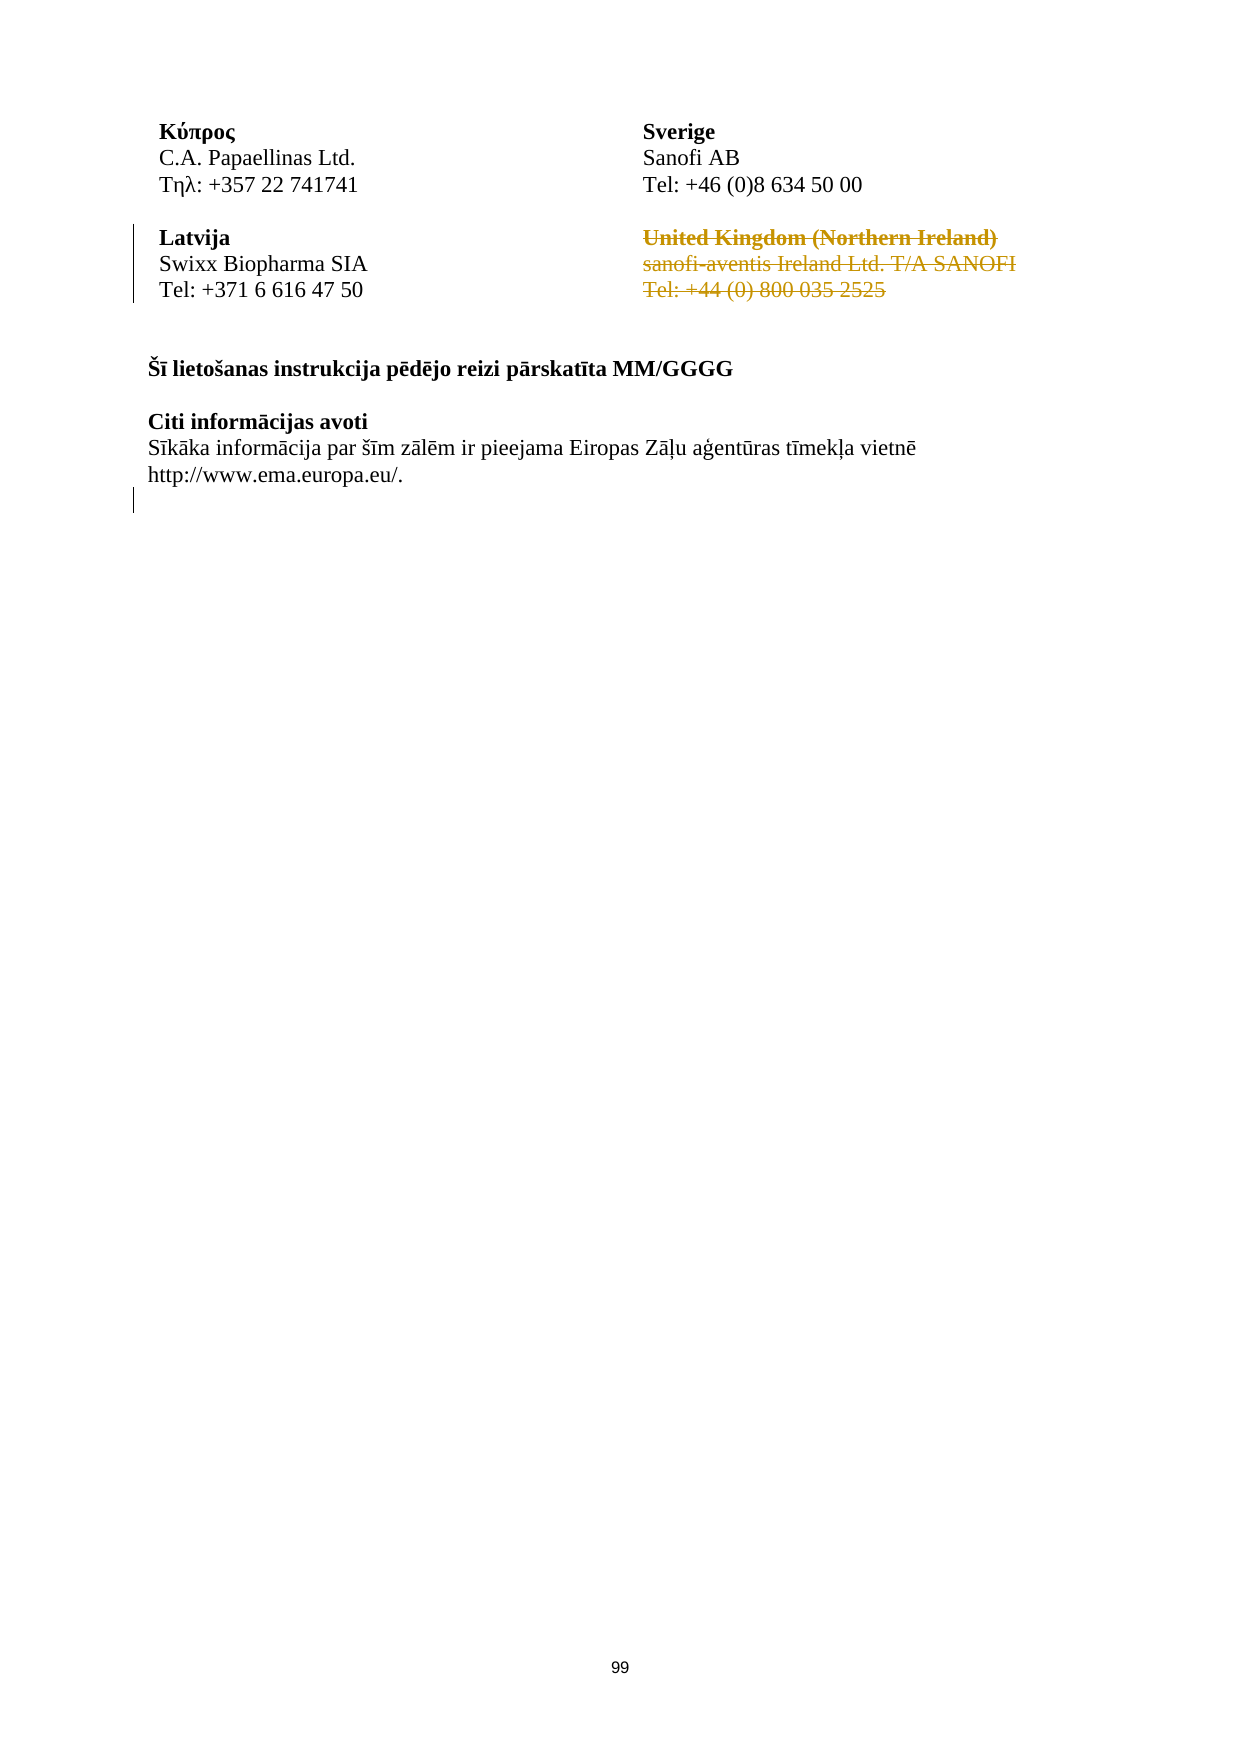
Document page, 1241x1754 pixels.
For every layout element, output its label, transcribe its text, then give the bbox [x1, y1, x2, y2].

subtitle Šī lietošanas instrukcija pēdējo reizi pārskatīta MM/GGGG [148, 355, 1092, 382]
table_cell Latvija Swixx Biopharma SIA Tel: +371 6 616 47 50 [148, 224, 631, 329]
text Citi informācijas avoti [148, 408, 1092, 434]
table_cell Κύπρος C.A. Papaellinas Ltd. Τηλ: +357 22 741741 [148, 118, 631, 223]
table_cell Sverige Sanofi AB Tel: +46 (0)8 634 50 00 [631, 118, 1119, 223]
table_cell [631, 224, 1119, 329]
text Sīkāka informācija par šīm zālēm ir pieejama Eiropas Zāļu aģentūras tīmekļa vietnē [148, 434, 1092, 461]
text http://www.ema.europa.eu/. [148, 461, 1092, 487]
